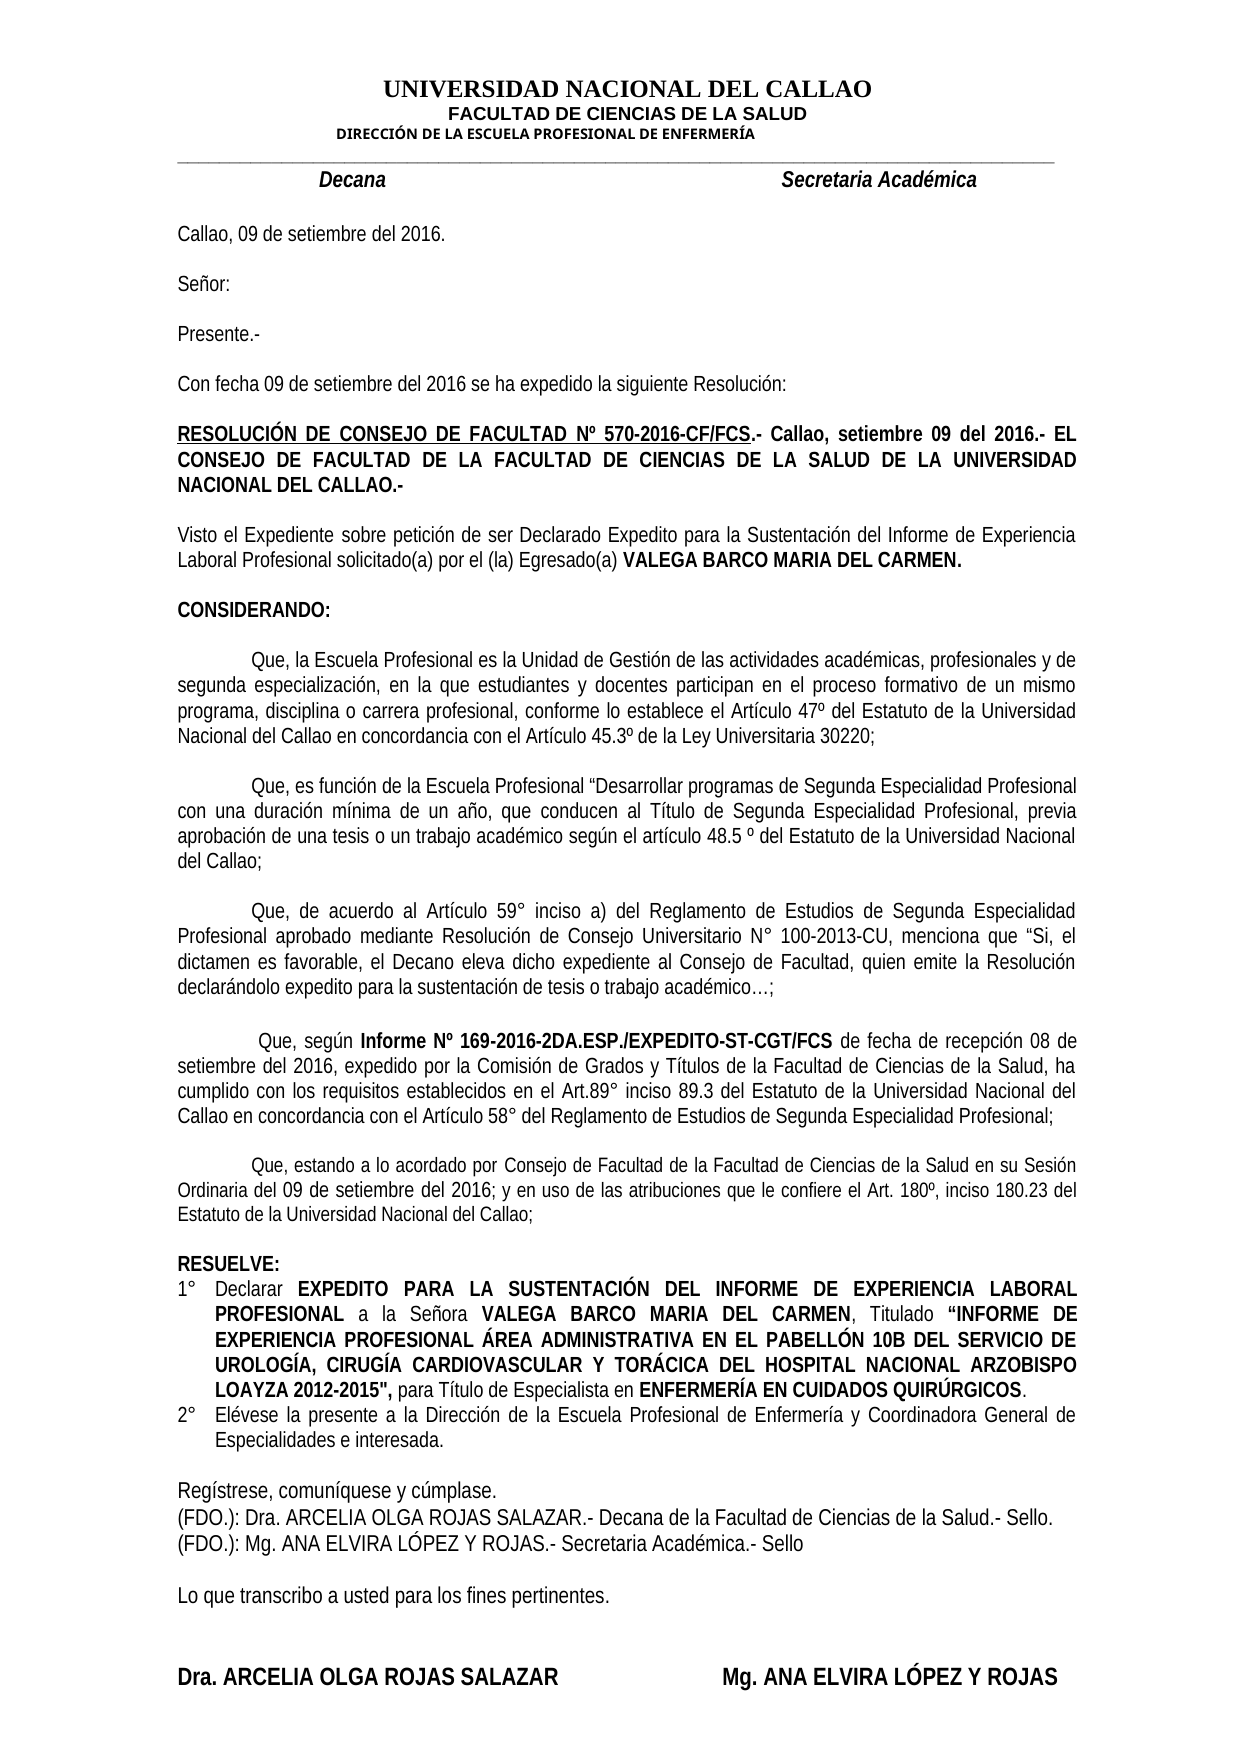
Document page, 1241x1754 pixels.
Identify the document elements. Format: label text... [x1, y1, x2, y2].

text Decana Secretaria Académica [177, 166, 1078, 192]
text RESUELVE: [177, 1251, 1078, 1276]
text Regístrese, comuníquese y cúmplase. [177, 1477, 1078, 1503]
text Señor: [177, 271, 1078, 296]
text Lo que transcribo a usted para los fines pertinentes. [177, 1582, 1078, 1609]
text Callao, 09 de setiembre del 2016. [177, 221, 1078, 246]
text 2° Elévese la presente a la Dirección de la Escuela Profesional de Enfermería y Coordinadora General de Especialidades e interesada. [177, 1402, 1078, 1452]
text Con fecha 09 de setiembre del 2016 se ha expedido la siguiente Resolución: [177, 371, 1078, 396]
text Que, la Escuela Profesional es la Unidad de Gestión de las actividades académicas, profesionales y de segunda especialización, en la que estudiantes y docentes participan en el proceso formativo de un mismo programa, disciplina o carrera profesional, conforme lo establece el Artículo 47º del Estatuto de la Universidad Nacional del Callao en concordancia con el Artículo 45.3º de la Ley Universitaria 30220; [177, 647, 1078, 748]
text (FDO.): Dra. ARCELIA OLGA ROJAS SALAZAR.- Decana de la Facultad de Ciencias de la Salud.- Sello. [177, 1503, 1078, 1530]
text Visto el Expediente sobre petición de ser Declarado Expedito para la Sustentación del Informe de Experiencia Laboral Profesional solicitado(a) por el (la) Egresado(a) VALEGA BARCO MARIA DEL CARMEN. [177, 522, 1078, 572]
text Que, es función de la Escuela Profesional “Desarrollar programas de Segunda Especialidad Profesional con una duración mínima de un año, que conducen al Título de Segunda Especialidad Profesional, previa aprobación de una tesis o un trabajo académico según el artículo 48.5 º del Estatuto de la Universidad Nacional del Callao; [177, 773, 1078, 873]
text Que, de acuerdo al Artículo 59° inciso a) del Reglamento de Estudios de Segunda Especialidad Profesional aprobado mediante Resolución de Consejo Universitario N° 100-2013-CU, menciona que “Si, el dictamen es favorable, el Decano eleva dicho expediente al Consejo de Facultad, quien emite la Resolución declarándolo expedito para la sustentación de tesis o trabajo académico…; [177, 898, 1078, 999]
text 1° Declarar EXPEDITO PARA LA SUSTENTACIÓN DEL INFORME DE EXPERIENCIA LABORAL PROFESIONAL a la Señora VALEGA BARCO MARIA DEL CARMEN, Titulado “INFORME DE EXPERIENCIA PROFESIONAL ÁREA ADMINISTRATIVA EN EL PABELLÓN 10B DEL SERVICIO DE UROLOGÍA, CIRUGÍA CARDIOVASCULAR Y TORÁCICA DEL HOSPITAL NACIONAL ARZOBISPO LOAYZA 2012-2015", para Título de Especialista en ENFERMERÍA EN CUIDADOS QUIRÚRGICOS. [177, 1276, 1078, 1402]
text (FDO.): Mg. ANA ELVIRA LÓPEZ Y ROJAS.- Secretaria Académica.- Sello [177, 1530, 1078, 1556]
text Que, estando a lo acordado por Consejo de Facultad de la Facultad de Ciencias de la Salud en su Sesión Ordinaria del 09 de setiembre del 2016; y en uso de las atribuciones que le confiere el Art. 180º, inciso 180.23 del Estatuto de la Universidad Nacional del Callao; [177, 1153, 1078, 1226]
text RESOLUCIÓN DE consejo de facultad Nº 570-2016-CF/FCS.- Callao, setiembre 09 del 2016.- EL consejo de facultad DE LA FACULTAD DE CIENCIAS DE LA SALUD DE LA UNIVERSIDAD NACIONAL DEL CALLAO.- [177, 421, 1078, 497]
text Presente.- [177, 321, 1078, 346]
text Dra. ARCELIA OLGA ROJAS SALAZAR Mg. ANA ELVIRA LÓPEZ Y ROJAS [177, 1662, 1078, 1690]
text Que, según Informe Nº 169-2016-2DA.ESP./EXPEDITO-ST-CGT/FCS de fecha de recepción 08 de setiembre del 2016, expedido por la Comisión de Grados y Títulos de la Facultad de Ciencias de la Salud, ha cumplido con los requisitos establecidos en el Art.89° inciso 89.3 del Estatuto de la Universidad Nacional del Callao en concordancia con el Artículo 58° del Reglamento de Estudios de Segunda Especialidad Profesional; [177, 1027, 1078, 1128]
text CONSIDERANDO: [177, 597, 1078, 622]
